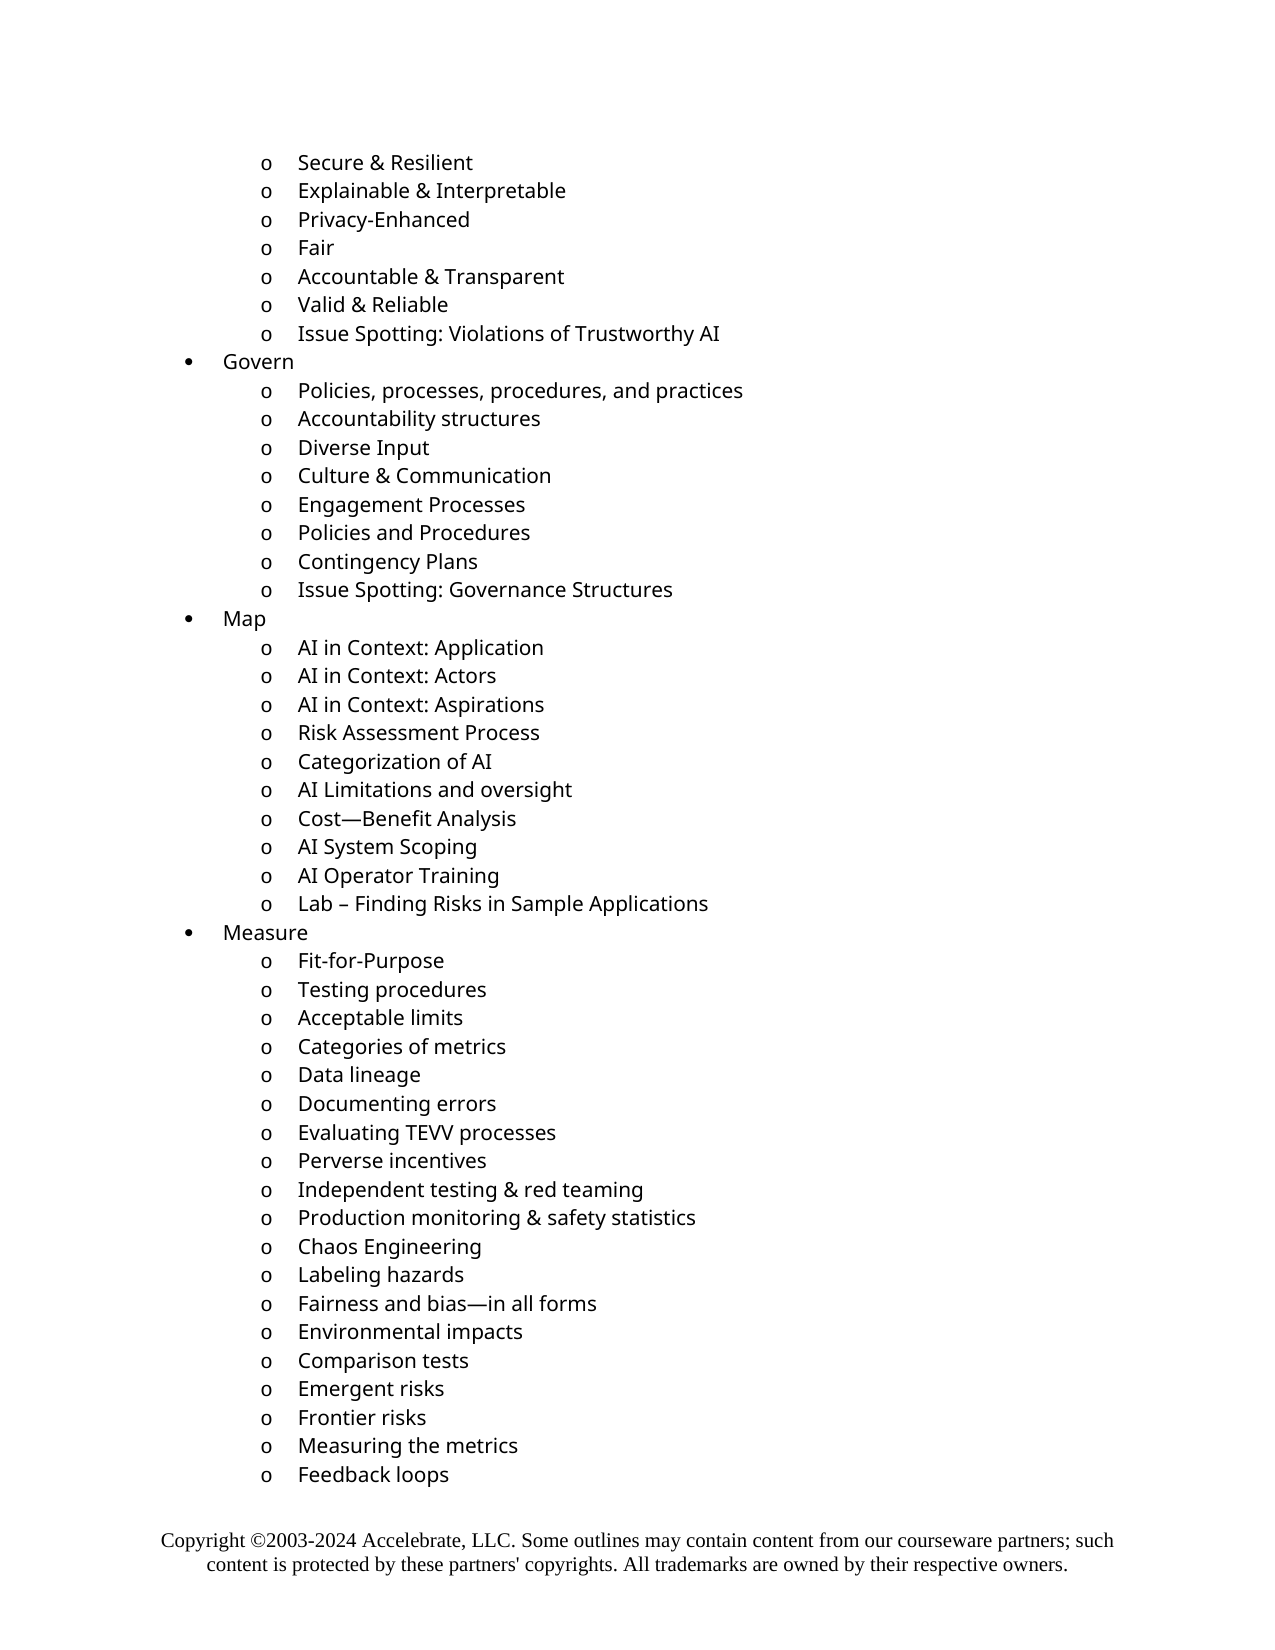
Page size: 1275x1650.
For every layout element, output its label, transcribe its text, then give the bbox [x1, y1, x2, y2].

list AI in Context: Aspirations [260, 690, 1127, 718]
list Data lineage [260, 1061, 1127, 1089]
list Issue Spotting: Violations of Trustworthy AI [260, 319, 1127, 347]
list Comparison tests [260, 1346, 1127, 1374]
list Feedback loops [260, 1460, 1127, 1489]
list Explainable & Interpretable [260, 176, 1127, 205]
list AI in Context: Application [260, 633, 1127, 661]
list Culture & Communication [260, 461, 1127, 490]
list Documenting errors [260, 1089, 1127, 1118]
list Cost—Benefit Analysis [260, 804, 1127, 832]
list Govern [185, 347, 1127, 376]
list Fairness and bias—in all forms [260, 1289, 1127, 1317]
list Labeling hazards [260, 1260, 1127, 1289]
list Valid & Reliable [260, 290, 1127, 319]
list Secure & Resilient [260, 148, 1127, 176]
list AI Limitations and oversight [260, 775, 1127, 804]
list AI in Context: Actors [260, 661, 1127, 690]
list Contingency Plans [260, 547, 1127, 576]
list Independent testing & red teaming [260, 1175, 1127, 1203]
list Emergent risks [260, 1374, 1127, 1403]
list Map [185, 604, 1127, 633]
list Testing procedures [260, 975, 1127, 1003]
list Evaluating TEVV processes [260, 1118, 1127, 1146]
list Measure [185, 918, 1127, 946]
list Issue Spotting: Governance Structures [260, 576, 1127, 604]
list Fair [260, 233, 1127, 262]
list Perverse incentives [260, 1146, 1127, 1175]
list Acceptable limits [260, 1003, 1127, 1032]
list Lab – Finding Risks in Sample Applications [260, 889, 1127, 918]
list Policies, processes, procedures, and practices [260, 376, 1127, 404]
list Measuring the metrics [260, 1432, 1127, 1460]
list Risk Assessment Process [260, 718, 1127, 747]
list Categories of metrics [260, 1032, 1127, 1061]
list Privacy-Enhanced [260, 205, 1127, 233]
list Fit-for-Purpose [260, 946, 1127, 975]
list Accountability structures [260, 404, 1127, 433]
list Production monitoring & safety statistics [260, 1203, 1127, 1232]
list AI Operator Training [260, 861, 1127, 889]
list Environmental impacts [260, 1317, 1127, 1346]
list Frontier risks [260, 1403, 1127, 1432]
list Chaos Engineering [260, 1232, 1127, 1260]
list Categorization of AI [260, 747, 1127, 775]
list Accountable & Transparent [260, 262, 1127, 290]
list Policies and Procedures [260, 518, 1127, 547]
list AI System Scoping [260, 832, 1127, 861]
list Engagement Processes [260, 490, 1127, 518]
list Diverse Input [260, 433, 1127, 461]
